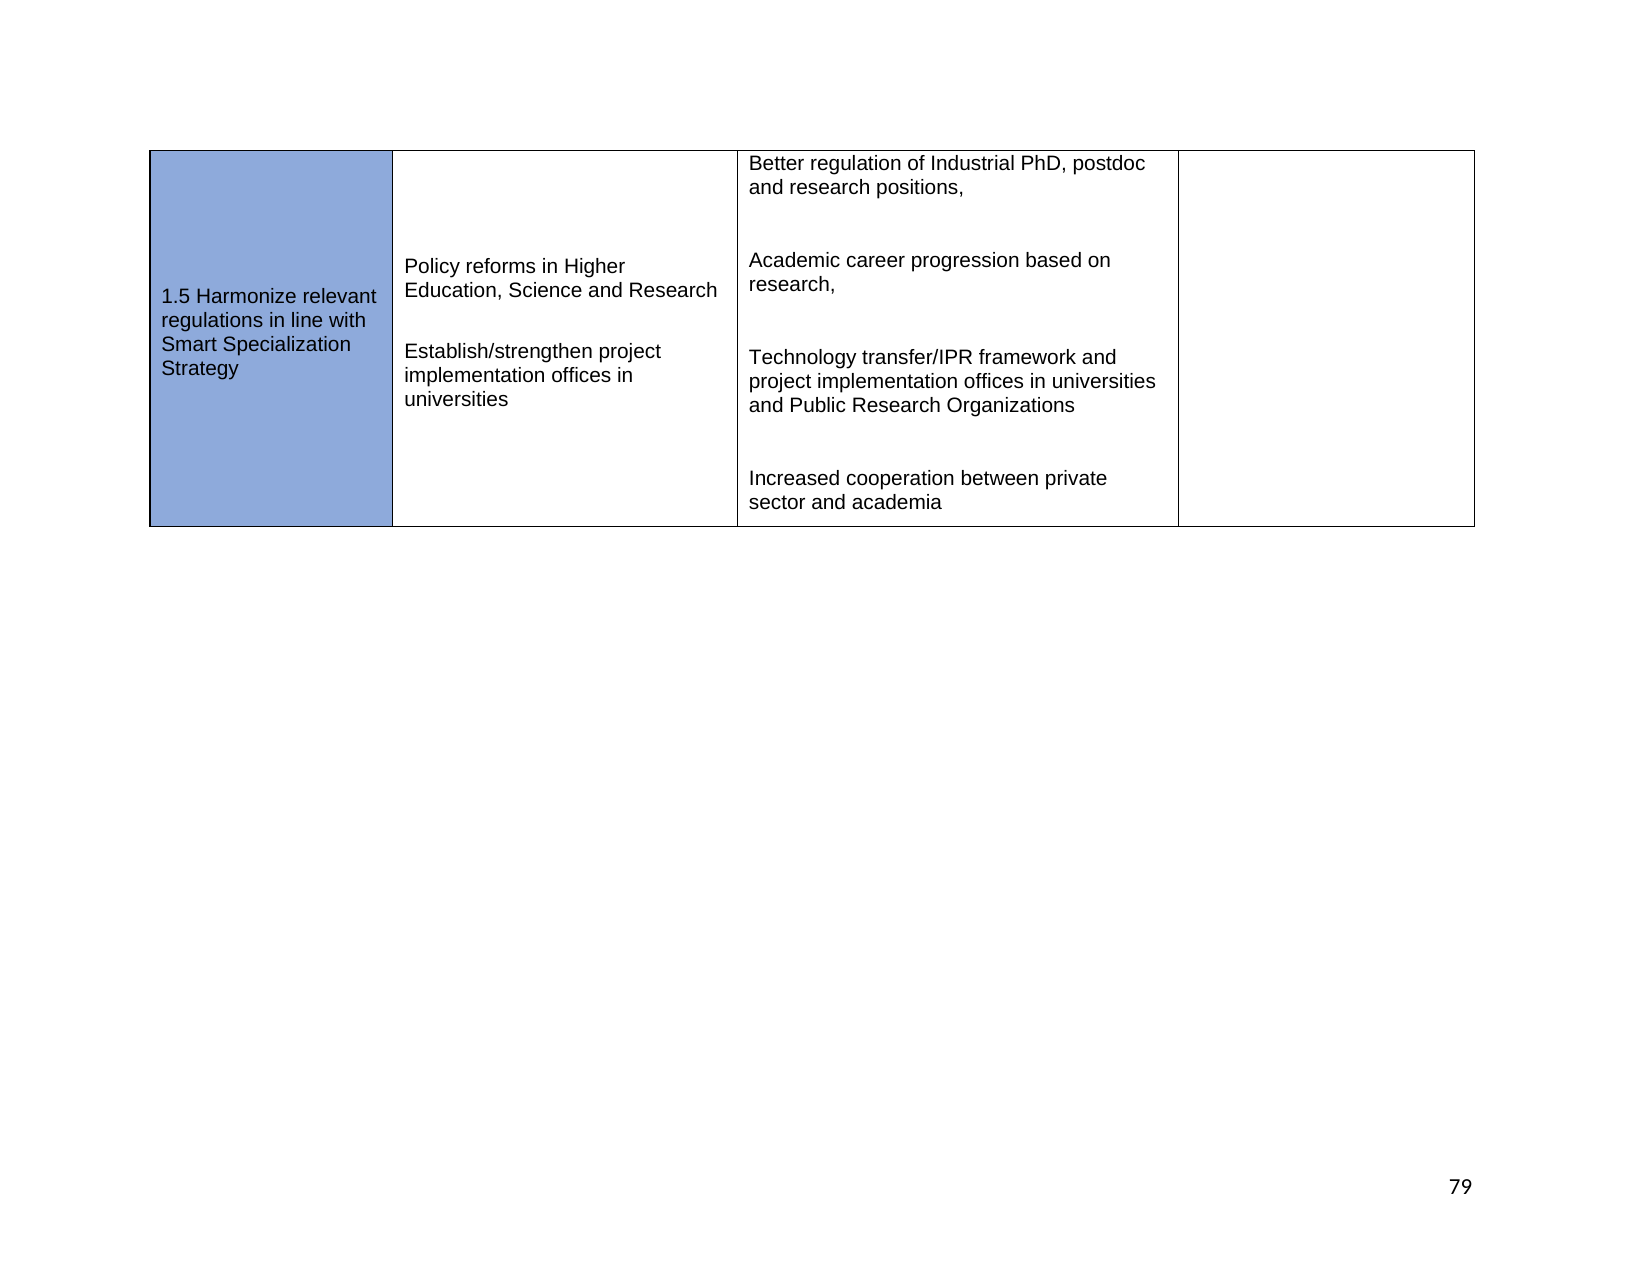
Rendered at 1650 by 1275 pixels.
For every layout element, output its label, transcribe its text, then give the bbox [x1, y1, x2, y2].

table_cell Policy reforms in Higher Education, Science and Research Establish/strengthen project implementation offices in universities [393, 151, 737, 526]
table_cell 1.5 Harmonize relevant regulations in line with Smart Specialization Strategy [151, 151, 392, 526]
table_cell Better regulation of Industrial PhD, postdoc and research positions, Academic career progression based on research, Technology transfer/IPR framework and project implementation offices in universities and Public Research Organizations Increased cooperation between private sector and academia [738, 151, 1178, 526]
